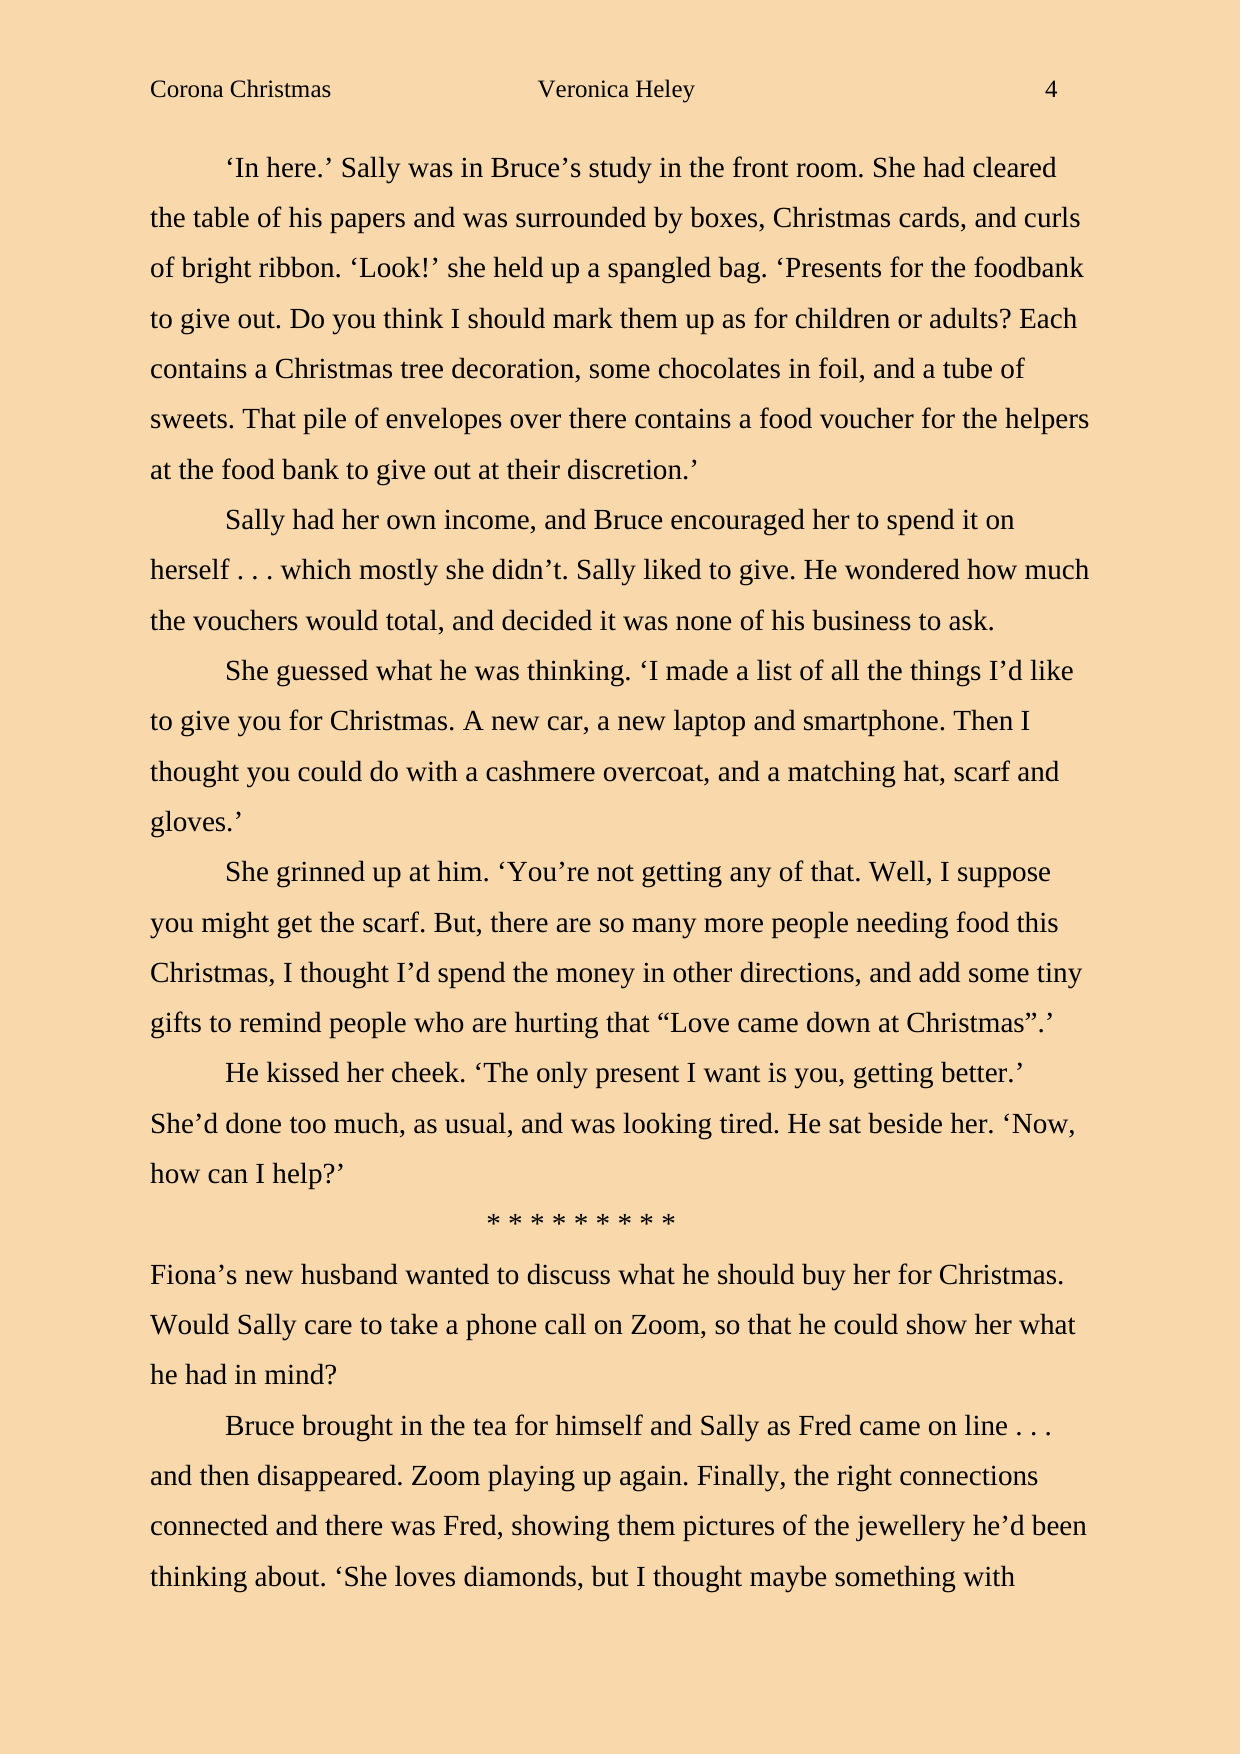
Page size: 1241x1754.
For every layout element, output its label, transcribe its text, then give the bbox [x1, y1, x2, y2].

text She grinned up at him. ‘You’re not getting any of that. Well, I suppose you might get the scarf. But, there are so many more people needing food this Christmas, I thought I’d spend the money in other directions, and add some tiny gifts to remind people who are hurting that “Love came down at Christmas”.’ [150, 854, 1090, 1039]
list * * * * * * * * * [486, 1207, 1090, 1240]
text Sally had her own income, and Bruce encouraged her to spend it on herself . . . which mostly she didn’t. Sally liked to give. He wondered how much the vouchers would total, and decided it was none of his business to ask. [150, 502, 1090, 636]
text He kissed her cheek. ‘The only present I want is you, getting better.’ She’d done too much, as usual, and was looking tired. He sat beside her. ‘Now, how can I help?’ [150, 1056, 1090, 1190]
text Fiona’s new husband wanted to discuss what he should buy her for Christmas. Would Sally care to take a phone call on Zoom, so that he could show her what he had in mind? [150, 1257, 1090, 1391]
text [150, 1408, 1090, 1592]
text She guessed what he was thinking. ‘I made a list of all the things I’d like to give you for Christmas. A new car, a new laptop and smartphone. Then I thought you could do with a cashmere overcoat, and a matching hat, scarf and gloves.’ [150, 653, 1090, 838]
text ‘In here.’ Sally was in Bruce’s study in the front room. She had cleared the table of his papers and was surrounded by boxes, Christmas cards, and curls of bright ribbon. ‘Look!’ she held up a spangled bag. ‘Presents for the foodbank to give out. Do you think I should mark them up as for children or adults? Each contains a Christmas tree decoration, some chocolates in foil, and a tube of sweets. That pile of envelopes over there contains a food voucher for the helpers at the food bank to give out at their discretion.’ [150, 150, 1090, 485]
